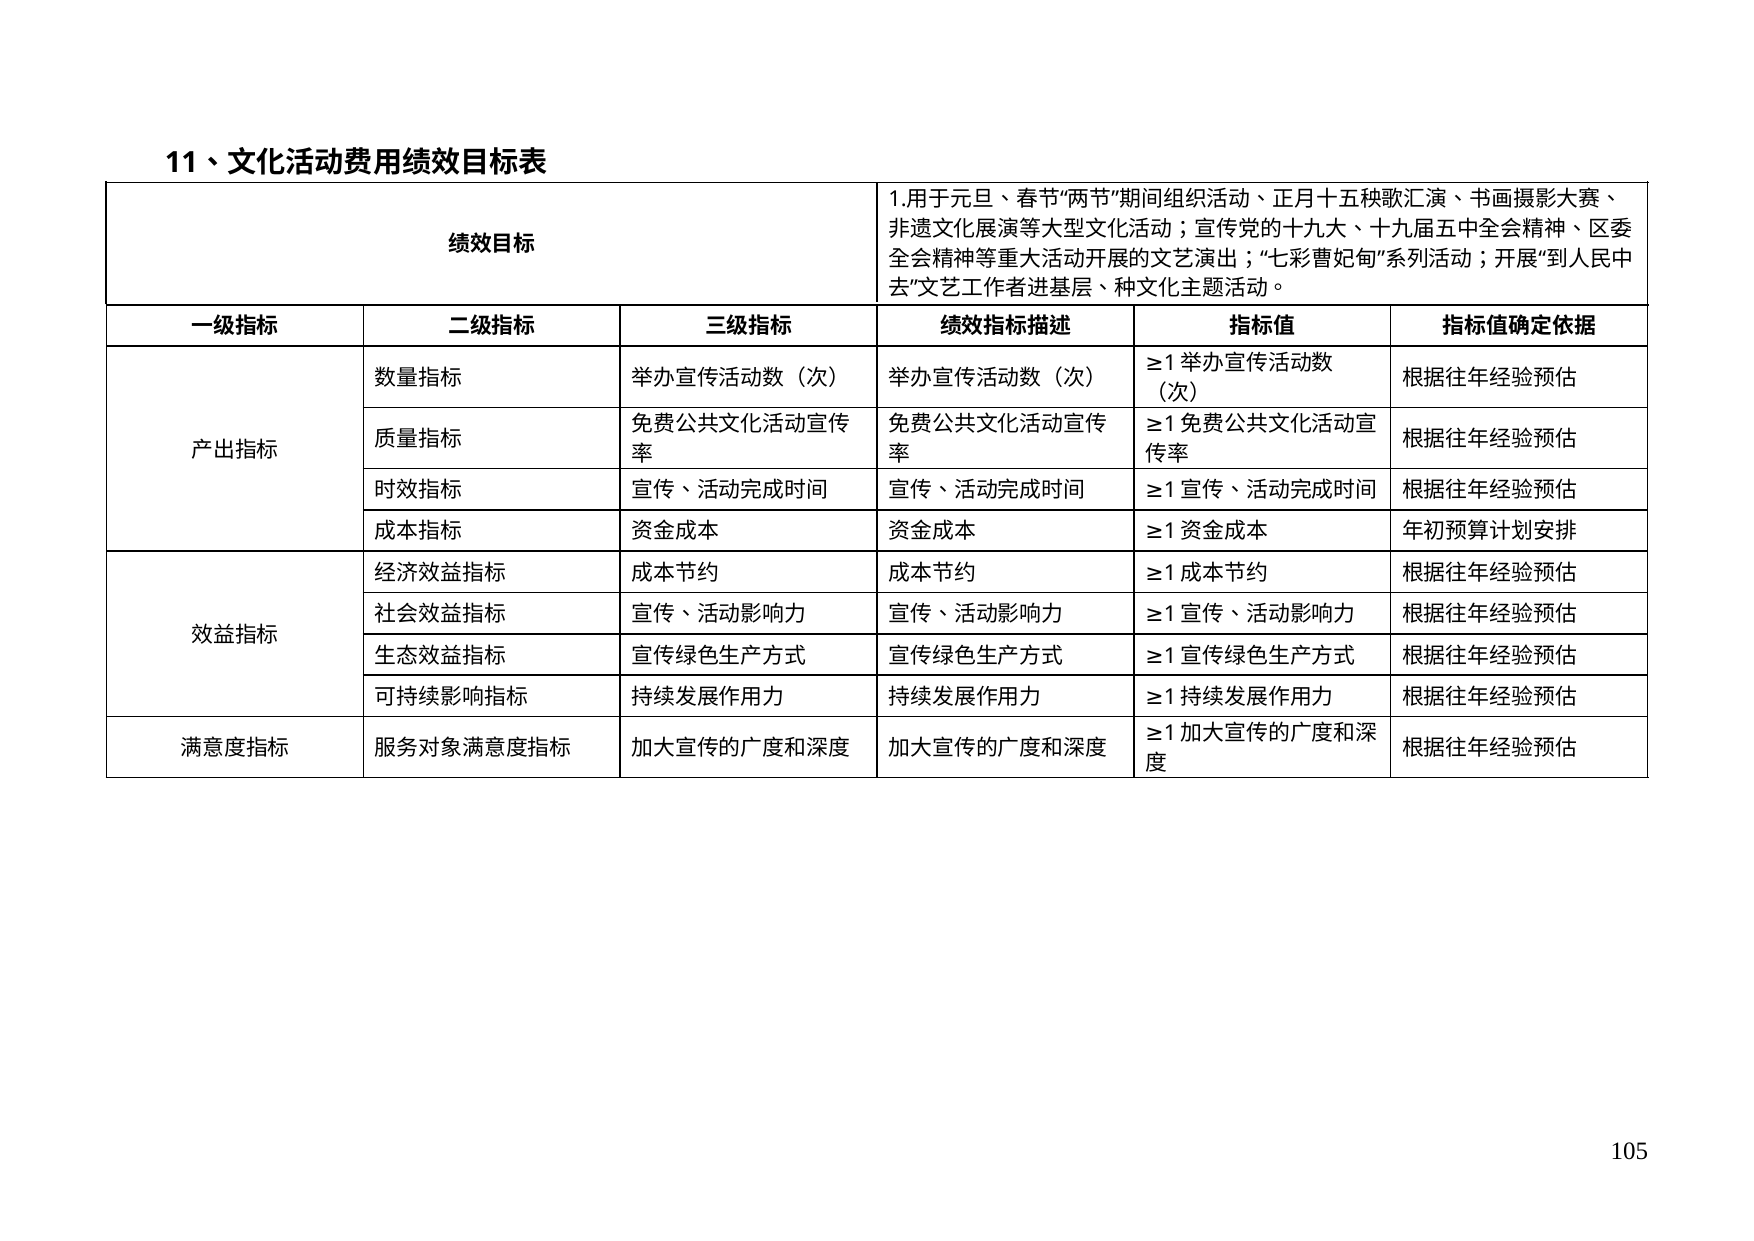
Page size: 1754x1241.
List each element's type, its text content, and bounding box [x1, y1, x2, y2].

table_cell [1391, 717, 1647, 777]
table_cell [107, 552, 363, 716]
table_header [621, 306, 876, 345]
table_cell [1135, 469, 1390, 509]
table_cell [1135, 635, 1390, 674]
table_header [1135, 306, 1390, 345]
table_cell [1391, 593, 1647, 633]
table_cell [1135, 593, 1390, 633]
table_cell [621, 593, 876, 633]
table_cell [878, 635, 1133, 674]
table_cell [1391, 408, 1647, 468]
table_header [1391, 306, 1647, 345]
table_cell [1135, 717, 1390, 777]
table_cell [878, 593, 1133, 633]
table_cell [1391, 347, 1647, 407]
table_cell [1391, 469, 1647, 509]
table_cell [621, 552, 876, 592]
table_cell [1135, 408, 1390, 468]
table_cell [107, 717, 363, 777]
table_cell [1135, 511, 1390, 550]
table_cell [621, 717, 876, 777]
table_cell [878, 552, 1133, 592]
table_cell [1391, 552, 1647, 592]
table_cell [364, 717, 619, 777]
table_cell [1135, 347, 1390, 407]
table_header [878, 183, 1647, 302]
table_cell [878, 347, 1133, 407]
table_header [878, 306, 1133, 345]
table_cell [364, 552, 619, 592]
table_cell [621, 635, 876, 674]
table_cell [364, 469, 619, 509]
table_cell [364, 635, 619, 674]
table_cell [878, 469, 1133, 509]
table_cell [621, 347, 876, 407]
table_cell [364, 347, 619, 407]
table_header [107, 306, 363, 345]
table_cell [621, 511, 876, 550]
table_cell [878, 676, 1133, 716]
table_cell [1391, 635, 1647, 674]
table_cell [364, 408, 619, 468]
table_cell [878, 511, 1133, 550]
text 11、文化活动费用绩效目标表 [106, 142, 1648, 181]
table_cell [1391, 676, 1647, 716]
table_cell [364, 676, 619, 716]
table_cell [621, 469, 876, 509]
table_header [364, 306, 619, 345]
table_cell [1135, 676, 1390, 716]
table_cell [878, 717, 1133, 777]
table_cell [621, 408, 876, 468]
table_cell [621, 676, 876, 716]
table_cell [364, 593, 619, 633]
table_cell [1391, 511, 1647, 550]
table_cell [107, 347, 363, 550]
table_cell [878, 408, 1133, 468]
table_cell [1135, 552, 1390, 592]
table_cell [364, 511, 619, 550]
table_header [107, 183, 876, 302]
